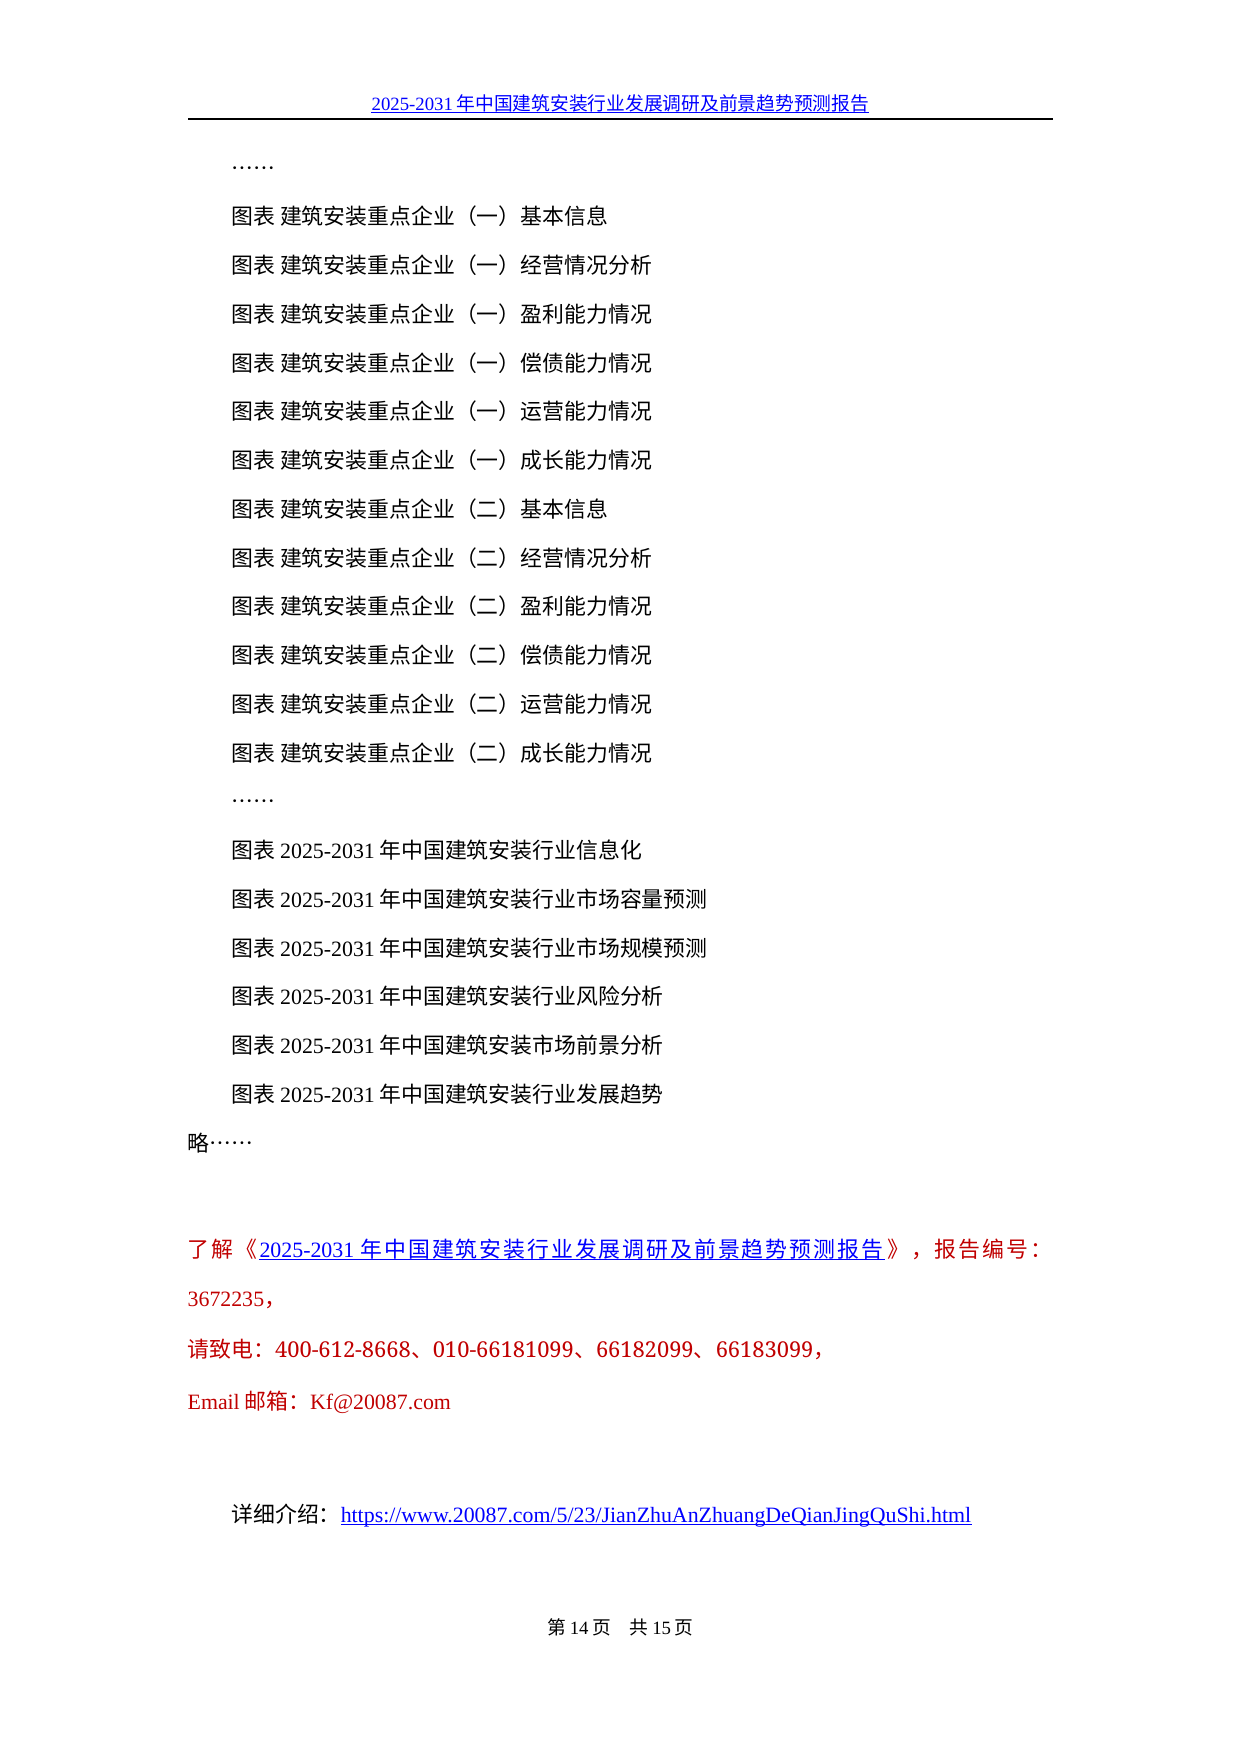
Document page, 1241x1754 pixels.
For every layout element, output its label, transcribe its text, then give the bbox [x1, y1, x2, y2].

text 请致电：400-612-8668、010-66181099、66182099、66183099， [187, 1332, 1053, 1364]
text 详细介绍：https://www.20087.com/5/23/JianZhuAnZhuangDeQianJingQuShi.html [187, 1496, 1053, 1529]
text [187, 150, 1053, 1158]
text 了解《2025-2031年中国建筑安装行业发展调研及前景趋势预测报告》，报告编号：3672235， [187, 1232, 1053, 1313]
text Email邮箱：Kf@20087.com [187, 1383, 1053, 1416]
